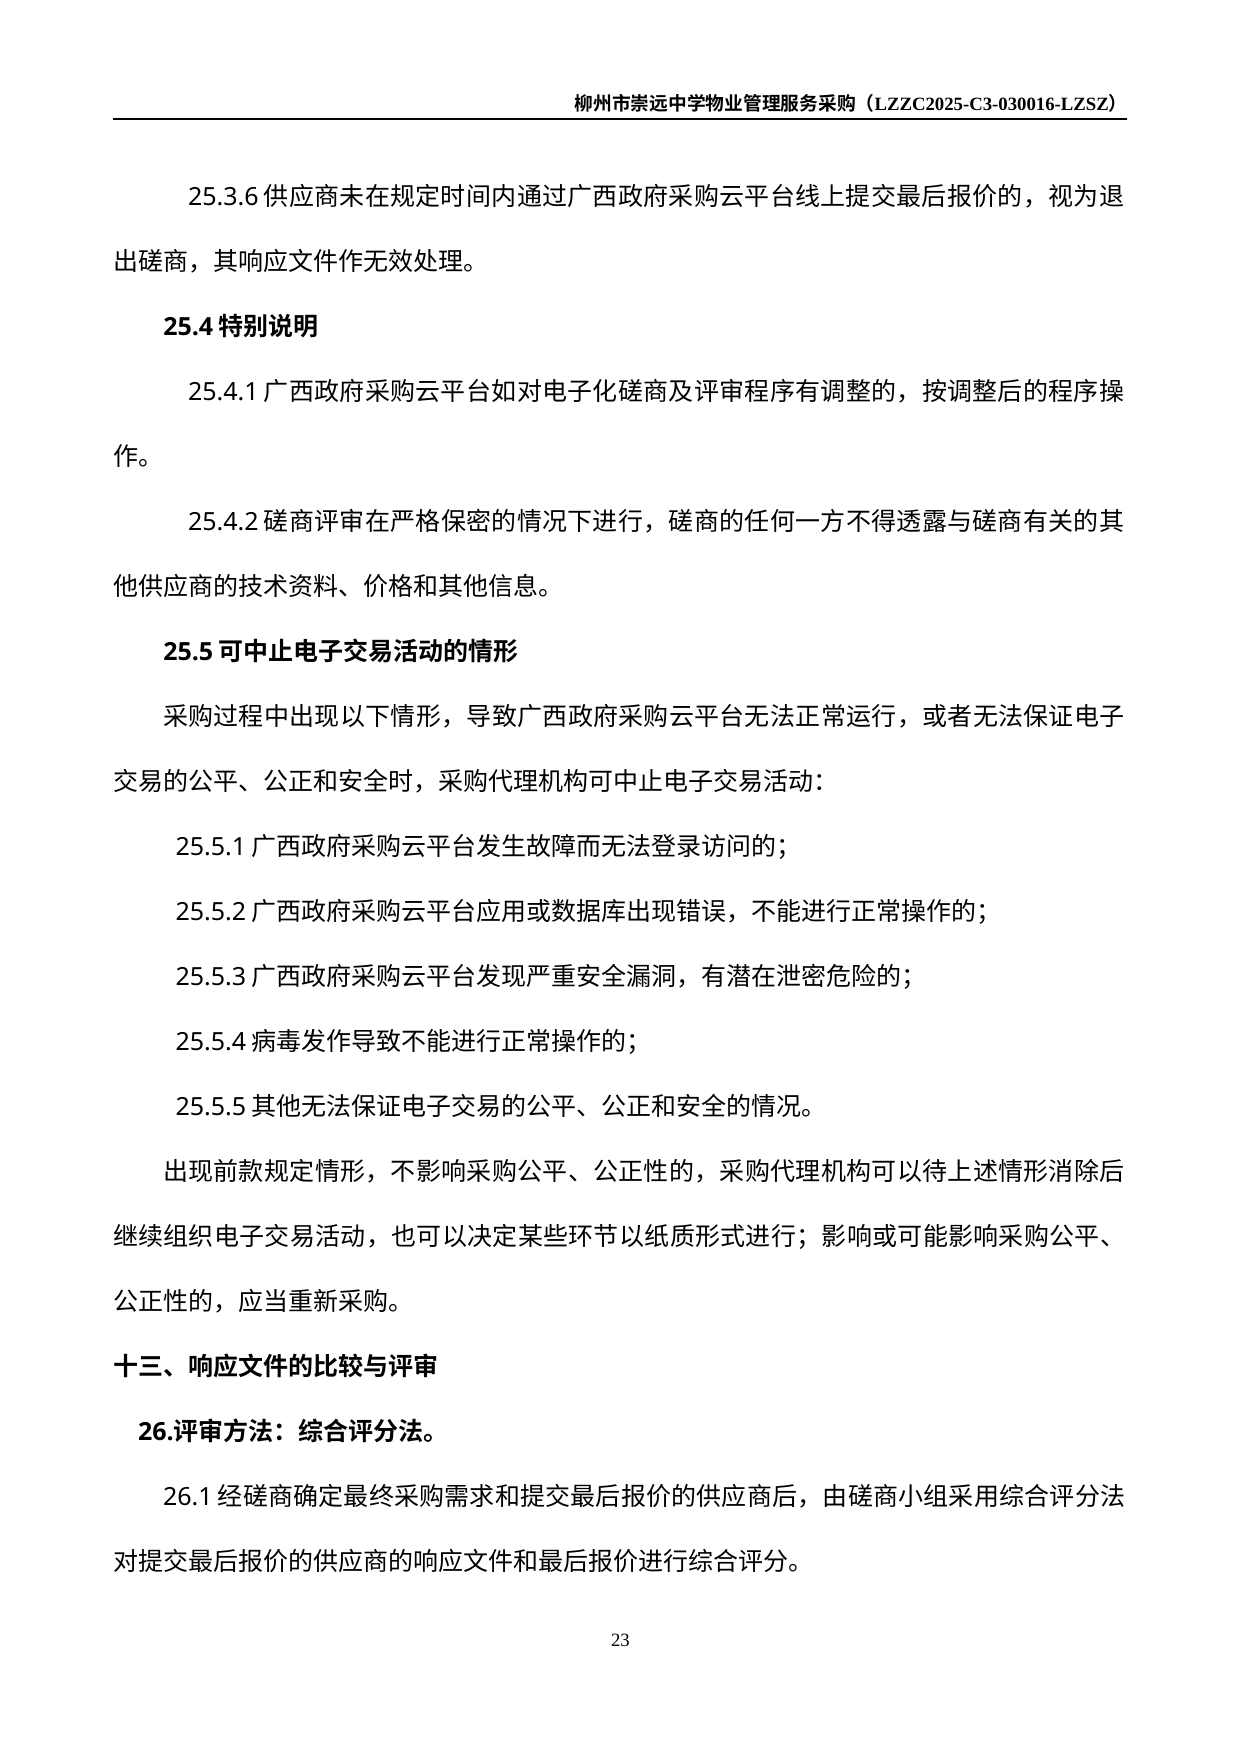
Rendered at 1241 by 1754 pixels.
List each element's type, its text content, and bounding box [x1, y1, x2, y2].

text 26.1经磋商确定最终采购需求和提交最后报价的供应商后，由磋商小组采用综合评分法对提交最后报价的供应商的响应文件和最后报价进行综合评分。 [113, 1462, 1127, 1592]
text 25.4特别说明 [113, 292, 1127, 357]
text 25.5.4病毒发作导致不能进行正常操作的； [113, 1007, 1127, 1072]
text 采购过程中出现以下情形，导致广西政府采购云平台无法正常运行，或者无法保证电子交易的公平、公正和安全时，采购代理机构可中止电子交易活动： [113, 682, 1127, 812]
text 26.评审方法：综合评分法。 [113, 1397, 1127, 1462]
text 25.4.2磋商评审在严格保密的情况下进行，磋商的任何一方不得透露与磋商有关的其他供应商的技术资料、价格和其他信息。 [113, 487, 1127, 617]
text 25.5.3广西政府采购云平台发现严重安全漏洞，有潜在泄密危险的； [113, 942, 1127, 1007]
text 25.5.5其他无法保证电子交易的公平、公正和安全的情况。 [113, 1072, 1127, 1137]
text 出现前款规定情形，不影响采购公平、公正性的，采购代理机构可以待上述情形消除后继续组织电子交易活动，也可以决定某些环节以纸质形式进行；影响或可能影响采购公平、公正性的，应当重新采购。 [113, 1137, 1127, 1332]
text 25.4.1广西政府采购云平台如对电子化磋商及评审程序有调整的，按调整后的程序操作。 [113, 357, 1127, 487]
text 十三、响应文件的比较与评审 [113, 1332, 1127, 1397]
text 25.5.2广西政府采购云平台应用或数据库出现错误，不能进行正常操作的； [113, 877, 1127, 942]
text 25.5.1广西政府采购云平台发生故障而无法登录访问的； [113, 812, 1127, 877]
text 25.3.6供应商未在规定时间内通过广西政府采购云平台线上提交最后报价的，视为退出磋商，其响应文件作无效处理。 [113, 162, 1127, 292]
text 25.5可中止电子交易活动的情形 [113, 617, 1127, 682]
